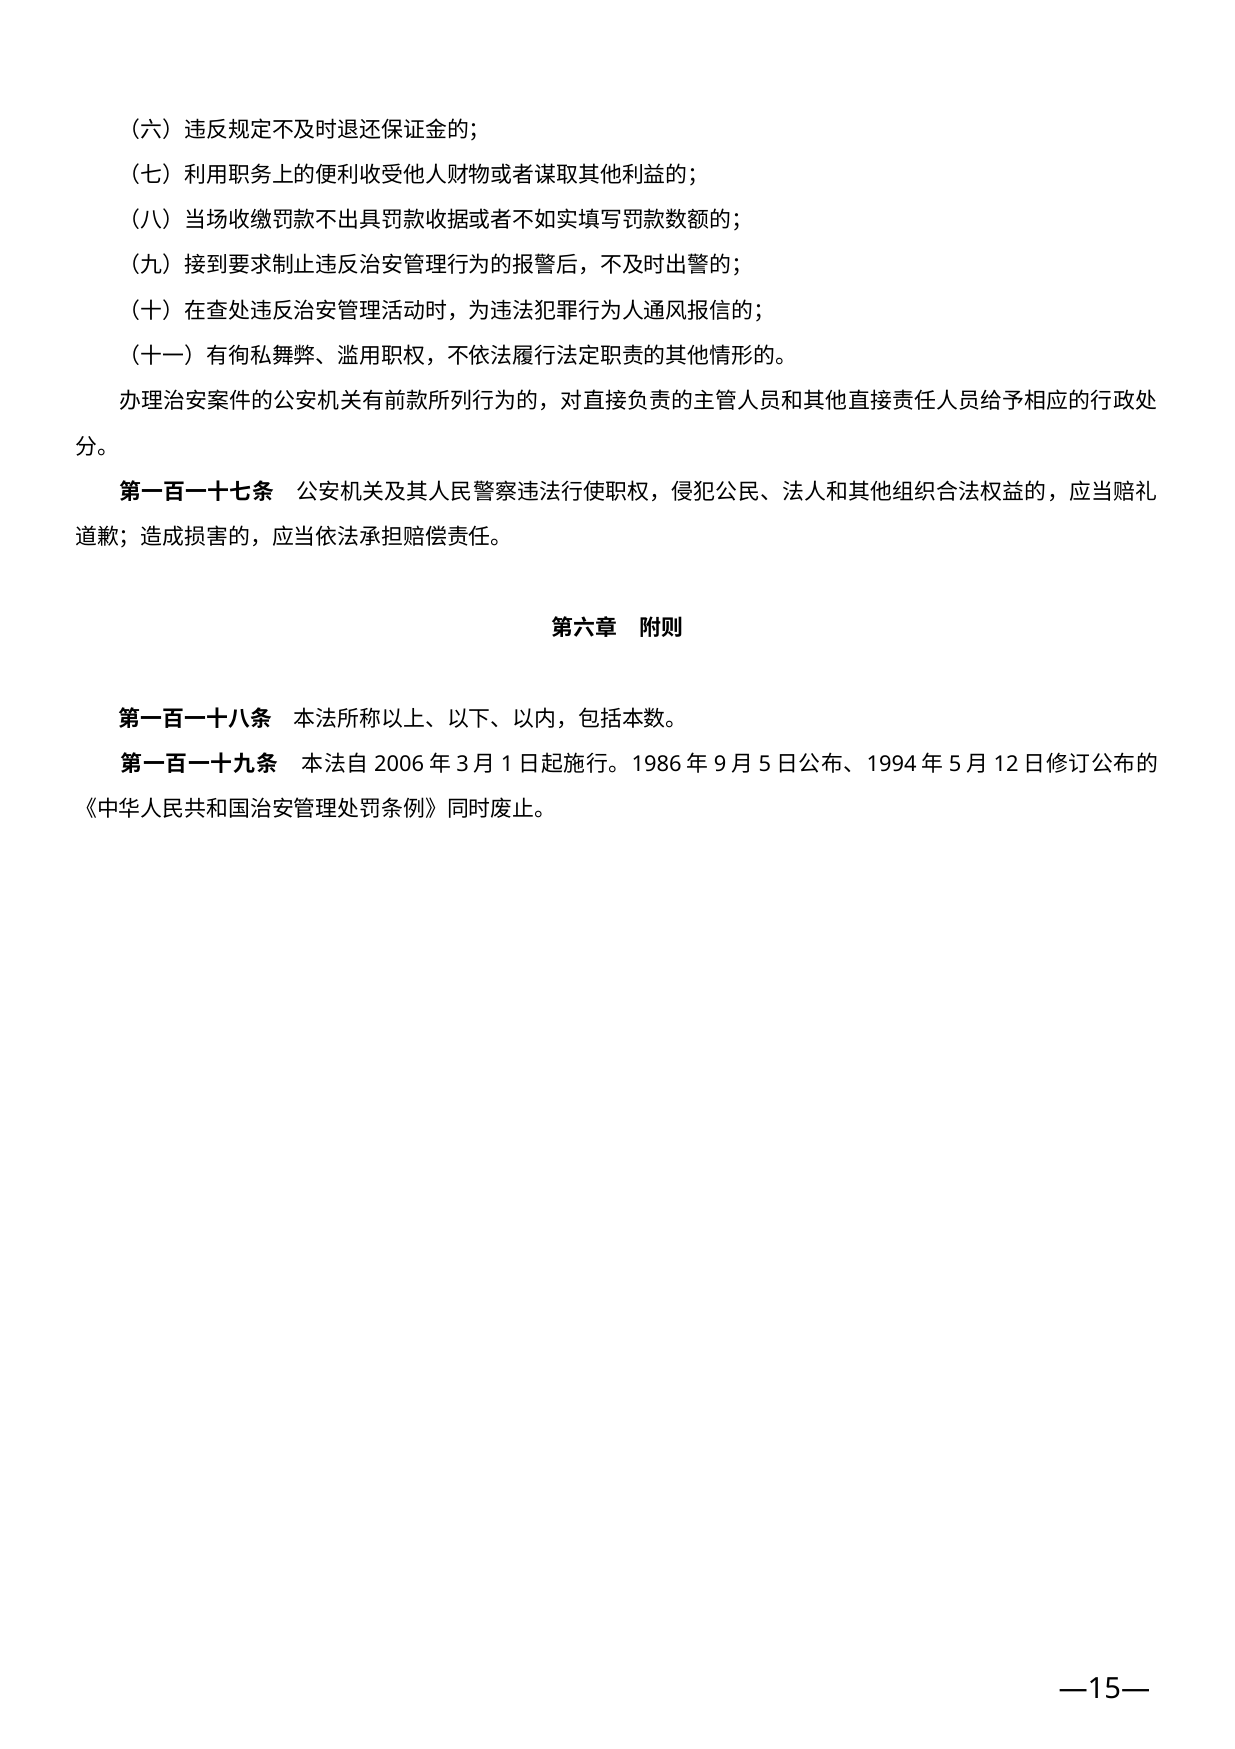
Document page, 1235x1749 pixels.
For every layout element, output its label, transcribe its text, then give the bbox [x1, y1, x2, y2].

text 第六章 附则 [75, 603, 1159, 648]
text （十）在查处违反治安管理活动时，为违法犯罪行为人通风报信的； [75, 286, 1159, 331]
text 第一百一十八条 本法所称以上、以下、以内，包括本数。 [75, 694, 1159, 739]
text 第一百一十九条 本法自2006年3月1日起施行。1986年9月5日公布、1994年5月12日修订公布的《中华人民共和国治安管理处罚条例》同时废止。 [75, 739, 1159, 830]
text 办理治安案件的公安机关有前款所列行为的，对直接负责的主管人员和其他直接责任人员给予相应的行政处分。 [75, 377, 1159, 467]
text 第一百一十七条 公安机关及其人民警察违法行使职权，侵犯公民、法人和其他组织合法权益的，应当赔礼道歉；造成损害的，应当依法承担赔偿责任。 [75, 467, 1159, 558]
text （十一）有徇私舞弊、滥用职权，不依法履行法定职责的其他情形的。 [75, 331, 1159, 377]
text （八）当场收缴罚款不出具罚款收据或者不如实填写罚款数额的； [75, 195, 1159, 241]
text （六）违反规定不及时退还保证金的； [75, 105, 1159, 150]
text （九）接到要求制止违反治安管理行为的报警后，不及时出警的； [75, 241, 1159, 286]
text （七）利用职务上的便利收受他人财物或者谋取其他利益的； [75, 150, 1159, 195]
